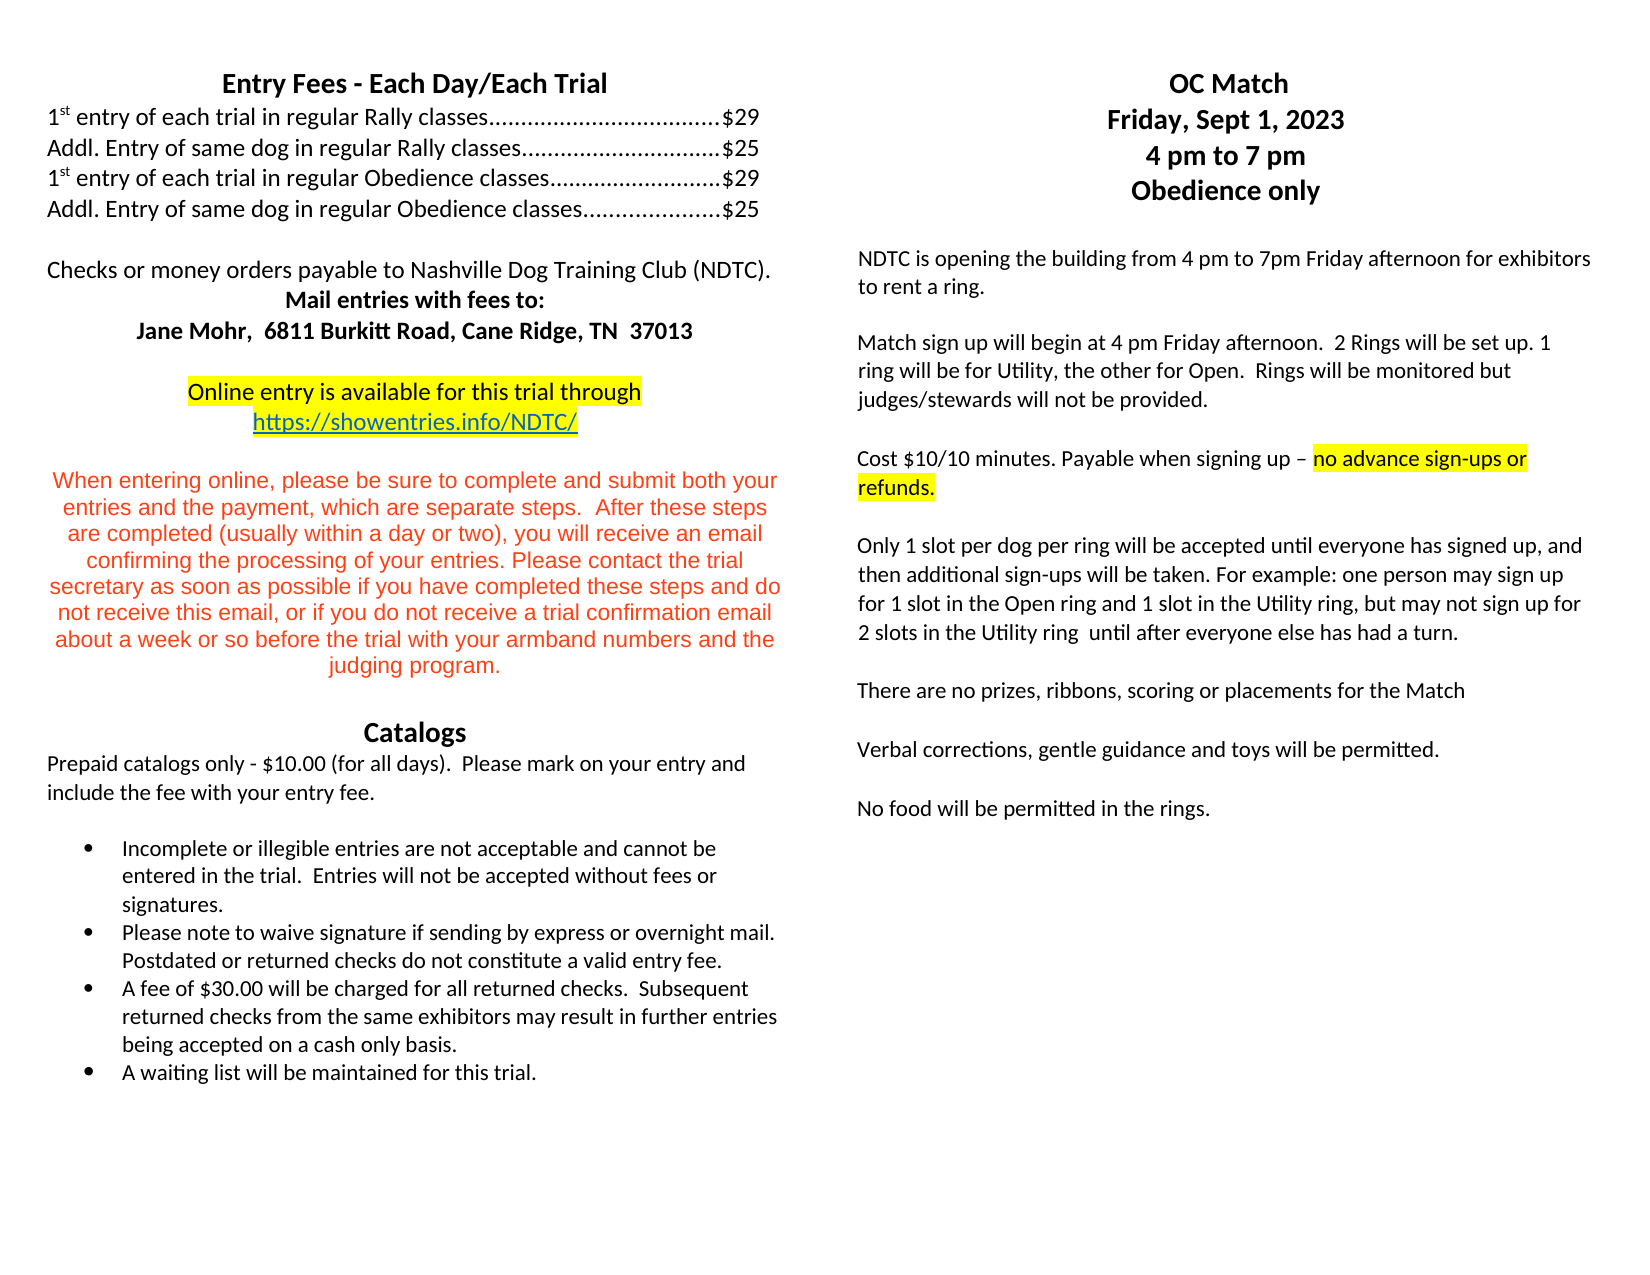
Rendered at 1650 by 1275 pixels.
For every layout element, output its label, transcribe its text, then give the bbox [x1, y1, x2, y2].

text Checks or money orders payable to Nashville Dog Training Club (NDTC). [47, 254, 783, 284]
text Addl. Entry of same dog in regular Rally classes $25 [47, 132, 783, 162]
text No food will be permitted in the rings. [857, 794, 1593, 822]
text 1st entry of each trial in regular Obedience classes $29 [47, 162, 783, 193]
text OC Match [858, 66, 1594, 101]
list Please note to waive signature if sending by express or overnight mail. Postdated or returned checks do not constitute a valid entry fee. [84, 918, 783, 974]
text 4 pm to 7 pm [858, 137, 1594, 172]
text 1st entry of each trial in regular Rally classes $29 [47, 101, 783, 132]
text Mail entries with fees to: [47, 284, 783, 315]
text Addl. Entry of same dog in regular Obedience classes $25 [47, 193, 783, 223]
text Prepaid catalogs only - $10.00 (for all days). Please mark on your entry and include the fee with your entry fee. [47, 749, 783, 806]
text Online entry is available for this trial through https://showentries.info/NDTC/ [577, 376, 783, 437]
text Jane Mohr, 6811 Burkitt Road, Cane Ridge, TN 37013 [47, 315, 783, 345]
list Incomplete or illegible entries are not acceptable and cannot be entered in the trial. Entries will not be accepted without fees or signatures. [84, 834, 783, 918]
text Match sign up will begin at 4 pm Friday afternoon. 2 Rings will be set up. 1 ring will be for Utility, the other for Open. Rings will be monitored but judges/stewards will not be provided. [857, 328, 1593, 413]
list A fee of $30.00 will be charged for all returned checks. Subsequent returned checks from the same exhibitors may result in further entries being accepted on a cash only basis. [84, 974, 783, 1058]
text Catalogs [47, 714, 783, 749]
text Obedience only [858, 172, 1594, 208]
text Cost $10/10 minutes. Payable when signing up – no advance sign-ups or refunds. [857, 444, 1593, 501]
list A waiting list will be maintained for this trial. [84, 1058, 783, 1086]
text Only 1 slot per dog per ring will be accepted until everyone has signed up, and then additional sign-ups will be taken. For example: one person may sign up for 1 slot in the Open ring and 1 slot in the Utility ring, but may not sign up for 2 slots in the Utility ring until after everyone else has had a turn. [857, 531, 1593, 646]
text Online entry is available for this trial through https://showentries.info/NDTC/ [47, 376, 253, 437]
text Entry Fees - Each Day/Each Trial [47, 66, 783, 101]
text Friday, Sept 1, 2023 [858, 101, 1594, 137]
text When entering online, please be sure to complete and submit both your entries and the payment, which are separate steps. After these steps are completed (usually within a day or two), you will receive an email confirming the processing of your entries. Please contact the trial secretary as soon as possible if you have completed these steps and do not receive this email, or if you do not receive a trial confirmation email about a week or so before the trial with your armband numbers and the judging program. [47, 467, 783, 678]
text Verbal corrections, gentle guidance and toys will be permitted. [857, 735, 1593, 763]
text NDTC is opening the building from 4 pm to 7pm Friday afternoon for exhibitors to rent a ring. [858, 244, 1594, 300]
text There are no prizes, ribbons, scoring or placements for the Match [857, 677, 1593, 704]
